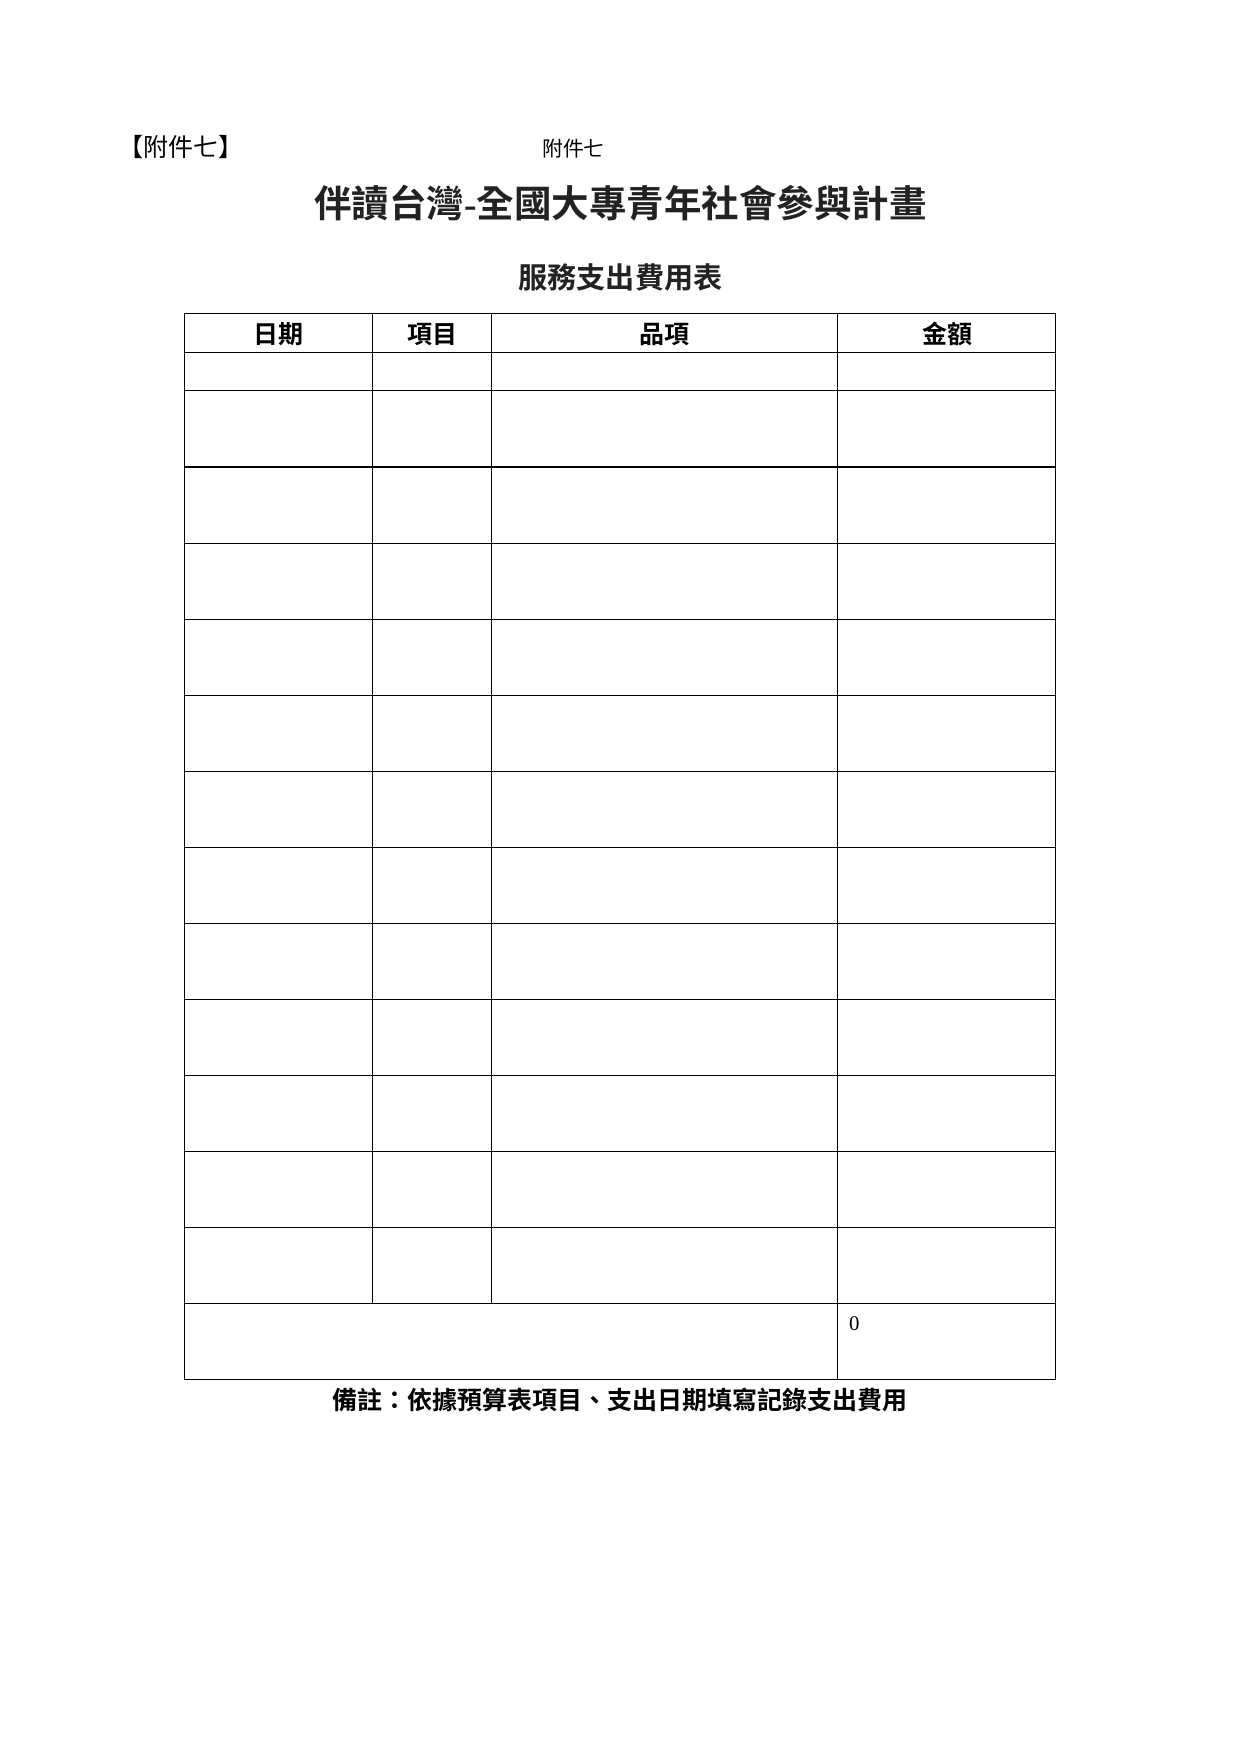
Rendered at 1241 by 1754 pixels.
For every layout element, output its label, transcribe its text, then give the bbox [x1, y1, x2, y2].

table_cell [373, 696, 491, 771]
table_cell [373, 772, 491, 847]
table_cell [185, 353, 372, 390]
table_cell [492, 544, 837, 618]
table_cell [492, 696, 837, 771]
table_cell [492, 468, 837, 542]
table_cell [838, 544, 1055, 618]
table_cell [838, 772, 1055, 847]
table_cell [185, 468, 372, 542]
table_cell [838, 468, 1055, 542]
table_cell [838, 1152, 1055, 1227]
table_cell [838, 620, 1055, 694]
table_cell [185, 544, 372, 618]
text 【附件七】 附件七 [118, 127, 1122, 163]
table_cell [838, 391, 1055, 466]
table_cell [838, 848, 1055, 923]
table_header 品項 [492, 314, 837, 352]
table_cell [838, 1000, 1055, 1075]
table_cell [185, 924, 372, 999]
table_cell [185, 1076, 372, 1151]
table_cell [373, 391, 491, 466]
table_cell [492, 620, 837, 694]
table_header 金額 [838, 314, 1055, 352]
table_cell [838, 1228, 1055, 1303]
table_cell [373, 1152, 491, 1227]
table_cell [492, 391, 837, 466]
table_header 項目 [373, 314, 491, 352]
table_cell [373, 1076, 491, 1151]
table_cell [838, 696, 1055, 771]
table_cell [373, 848, 491, 923]
text 備註：依據預算表項目、支出日期填寫記錄支出費用 [118, 1380, 1122, 1417]
table_cell [185, 696, 372, 771]
table_cell [492, 1228, 837, 1303]
table_cell [185, 1152, 372, 1227]
table_cell [492, 1152, 837, 1227]
table_cell [185, 391, 372, 466]
table_cell [838, 353, 1055, 390]
table_cell [373, 924, 491, 999]
table_cell [838, 924, 1055, 999]
table_cell [373, 544, 491, 618]
table_cell [492, 848, 837, 923]
text 伴讀台灣-全國大專青年社會參與計畫 [118, 163, 1122, 238]
table_cell [185, 772, 372, 847]
table_cell [492, 1076, 837, 1151]
text 服務支出費用表 [118, 238, 1122, 313]
table_cell [373, 1000, 491, 1075]
table_header 日期 [185, 314, 372, 352]
table_cell [373, 353, 491, 390]
table_cell [492, 1000, 837, 1075]
table_cell [492, 772, 837, 847]
table_cell [185, 1228, 372, 1303]
table_cell [185, 1304, 837, 1379]
table_cell [185, 620, 372, 694]
table_cell [373, 468, 491, 542]
table_cell [373, 1228, 491, 1303]
table_cell 0 [838, 1304, 1055, 1379]
table_cell [838, 1076, 1055, 1151]
table_cell [492, 924, 837, 999]
table_cell [185, 1000, 372, 1075]
table_cell [373, 620, 491, 694]
table_cell [185, 848, 372, 923]
table_cell [492, 353, 837, 390]
